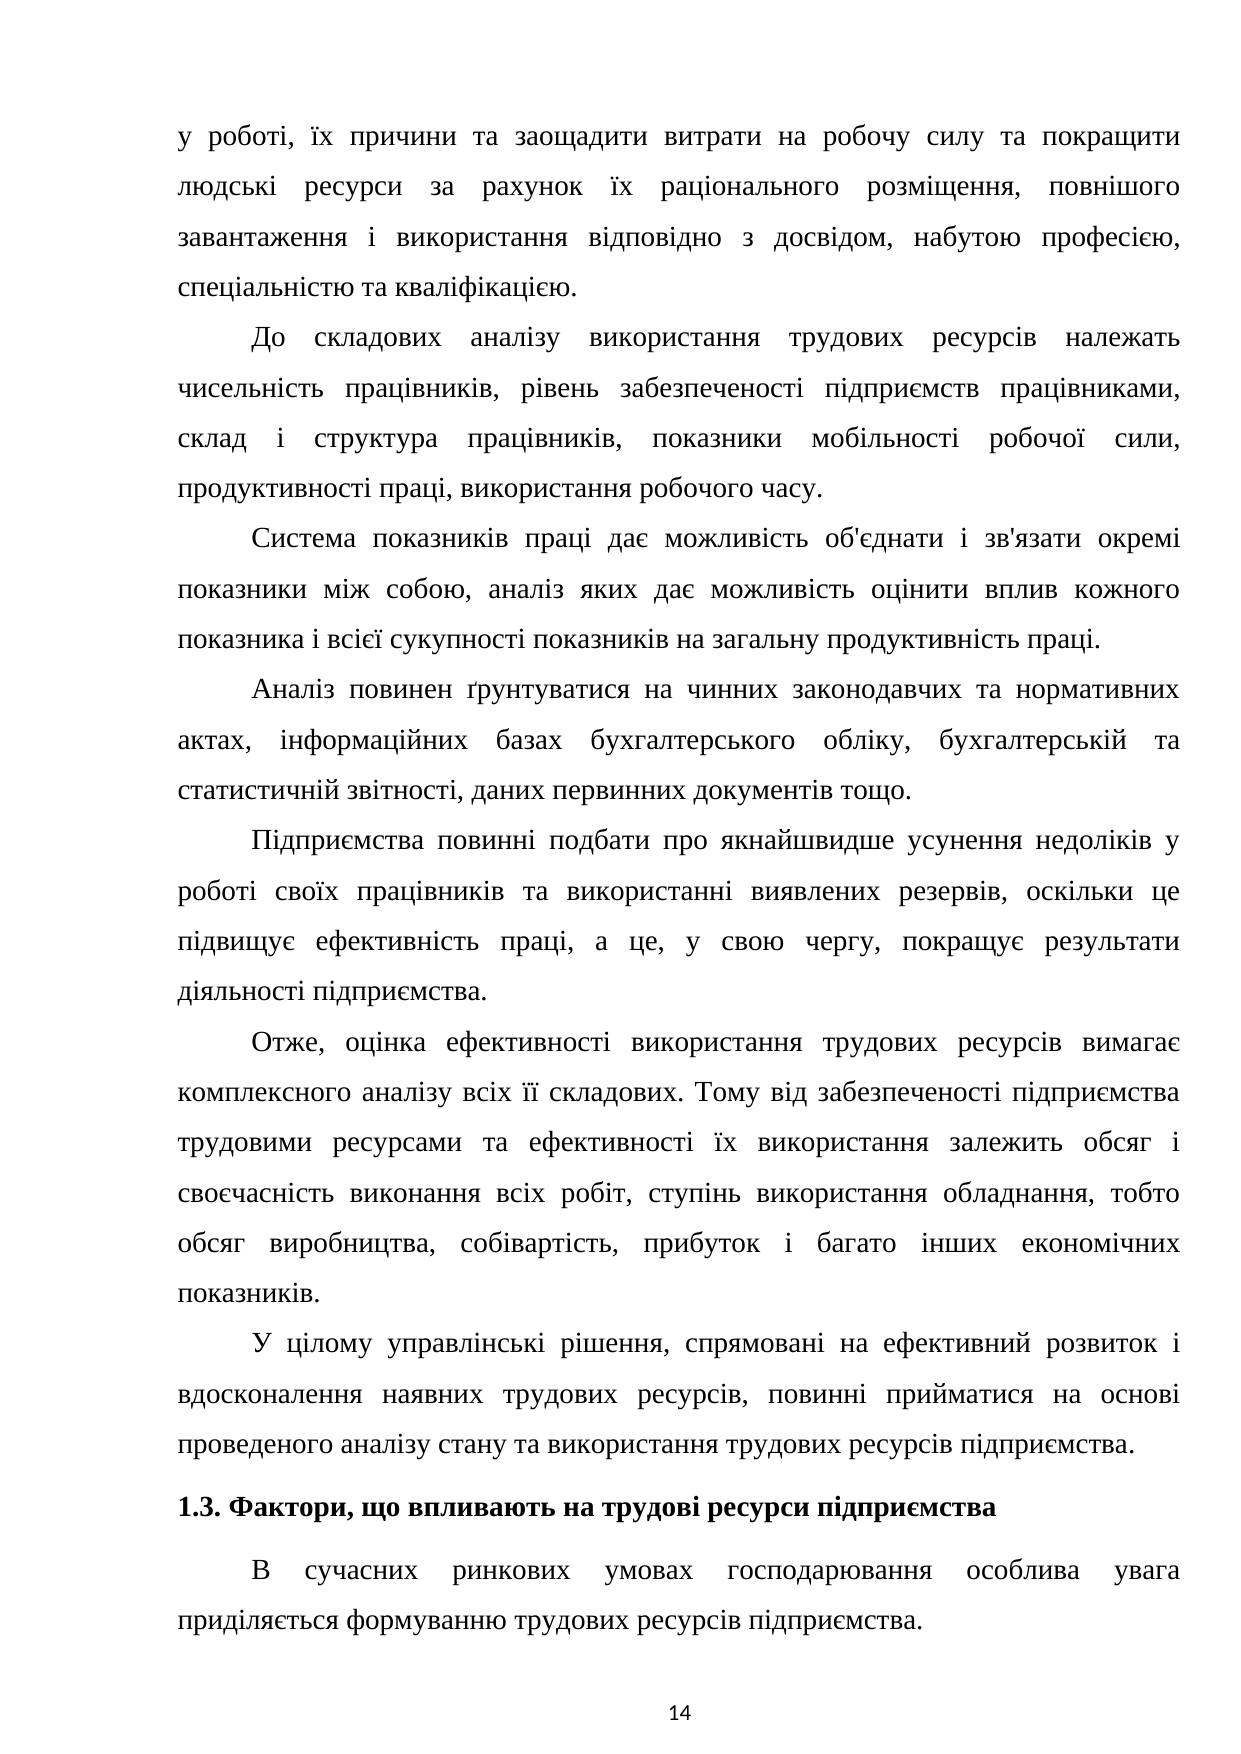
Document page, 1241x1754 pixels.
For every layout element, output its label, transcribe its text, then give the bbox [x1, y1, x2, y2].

text Система показників праці дає можливість об'єднати і зв'язати окремі показники між собою, аналіз яких дає можливість оцінити вплив кожного показника і всієї сукупності показників на загальну продуктивність праці. [177, 521, 1181, 655]
text 1.3. Фактори, що впливають на трудові ресурси підприємства [177, 1489, 1133, 1523]
text В сучасних ринкових умовах господарювання особлива увага приділяється формуванню трудових ресурсів підприємства. [177, 1552, 1181, 1636]
text До складових аналізу використання трудових ресурсів належать чисельність працівників, рівень забезпеченості підприємств працівниками, склад і структура працівників, показники мобільності робочої сили, продуктивності праці, використання робочого часу. [177, 319, 1181, 504]
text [177, 118, 1181, 303]
text Підприємства повинні подбати про якнайшвидше усунення недоліків у роботі своїх працівників та використанні виявлених резервів, оскільки це підвищує ефективність праці, а це, у свою чергу, покращує результати діяльності підприємства. [177, 822, 1181, 1007]
text У цілому управлінські рішення, спрямовані на ефективний розвиток і вдосконалення наявних трудових ресурсів, повинні прийматися на основі проведеного аналізу стану та використання трудових ресурсів підприємства. [177, 1326, 1181, 1460]
text Отже, оцінка ефективності використання трудових ресурсів вимагає комплексного аналізу всіх її складових. Тому від забезпеченості підприємства трудовими ресурсами та ефективності їх використання залежить обсяг і своєчасність виконання всіх робіт, ступінь використання обладнання, тобто обсяг виробництва, собівартість, прибуток і багато інших економічних показників. [177, 1024, 1181, 1309]
text Аналіз повинен ґрунтуватися на чинних законодавчих та нормативних актах, інформаційних базах бухгалтерського обліку, бухгалтерській та статистичній звітності, даних первинних документів тощо. [177, 672, 1181, 806]
